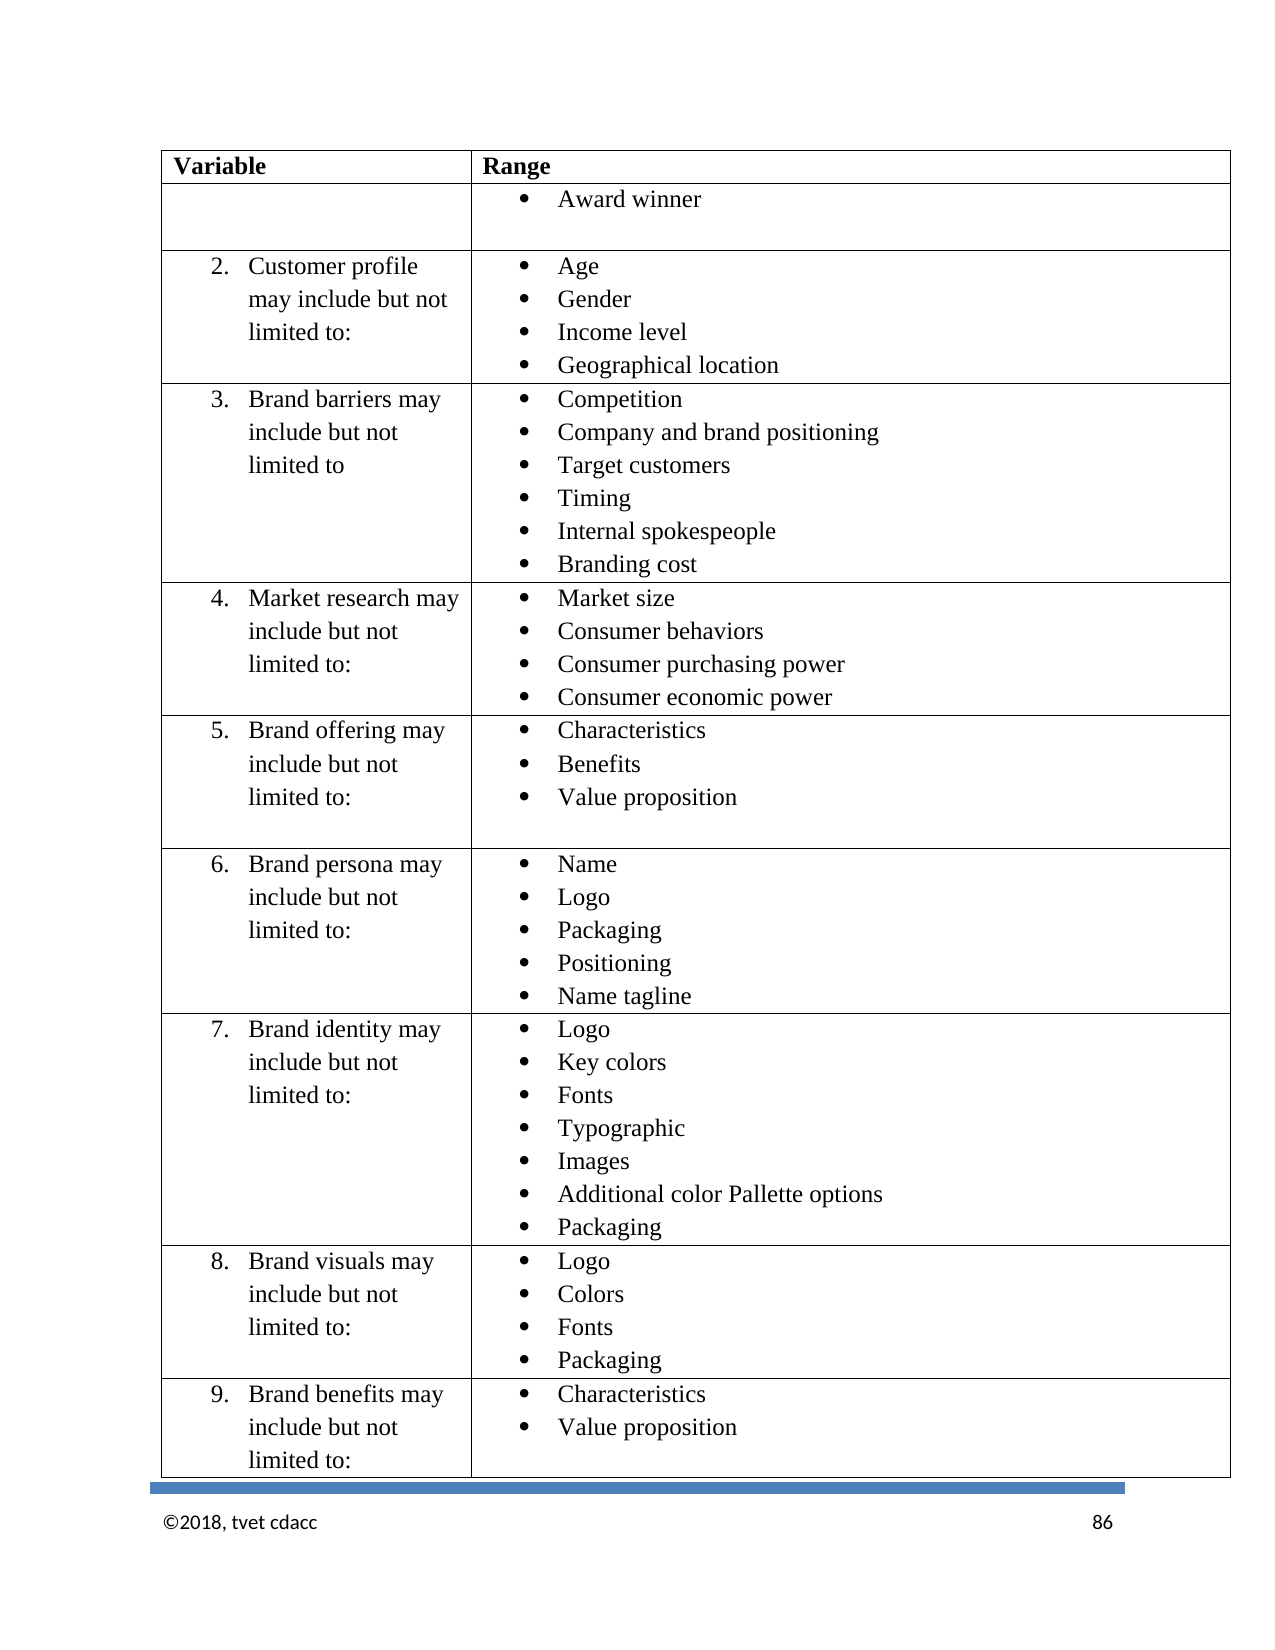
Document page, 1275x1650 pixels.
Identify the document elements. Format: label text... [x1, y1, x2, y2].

table_cell Age Gender Income level Geographical location [472, 251, 1230, 383]
table_cell Brand benefits may include but not limited to: [162, 1379, 471, 1477]
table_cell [162, 184, 471, 250]
table_cell Logo Key colors Fonts Typographic Images Additional color Pallette options Packaging [472, 1014, 1230, 1245]
table_cell Logo Colors Fonts Packaging [472, 1246, 1230, 1378]
table_cell Competition Company and brand positioning Target customers Timing Internal spokespeople Branding cost [472, 384, 1230, 582]
table_cell Characteristics Benefits Value proposition [472, 716, 1230, 848]
table_cell Name Logo Packaging Positioning Name tagline [472, 849, 1230, 1013]
table_header Range [472, 151, 1230, 183]
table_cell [472, 184, 1230, 250]
table_header Variable [162, 151, 471, 183]
table_cell Brand persona may include but not limited to: [162, 849, 471, 1013]
table_cell Brand offering may include but not limited to: [162, 716, 471, 848]
table_cell Brand visuals may include but not limited to: [162, 1246, 471, 1378]
table_cell Market size Consumer behaviors Consumer purchasing power Consumer economic power [472, 583, 1230, 714]
table_cell Customer profile may include but not limited to: [162, 251, 471, 383]
table_cell Brand identity may include but not limited to: [162, 1014, 471, 1245]
table_cell Characteristics Value proposition [472, 1379, 1230, 1477]
table_cell Market research may include but not limited to: [162, 583, 471, 714]
table_cell Brand barriers may include but not limited to [162, 384, 471, 582]
